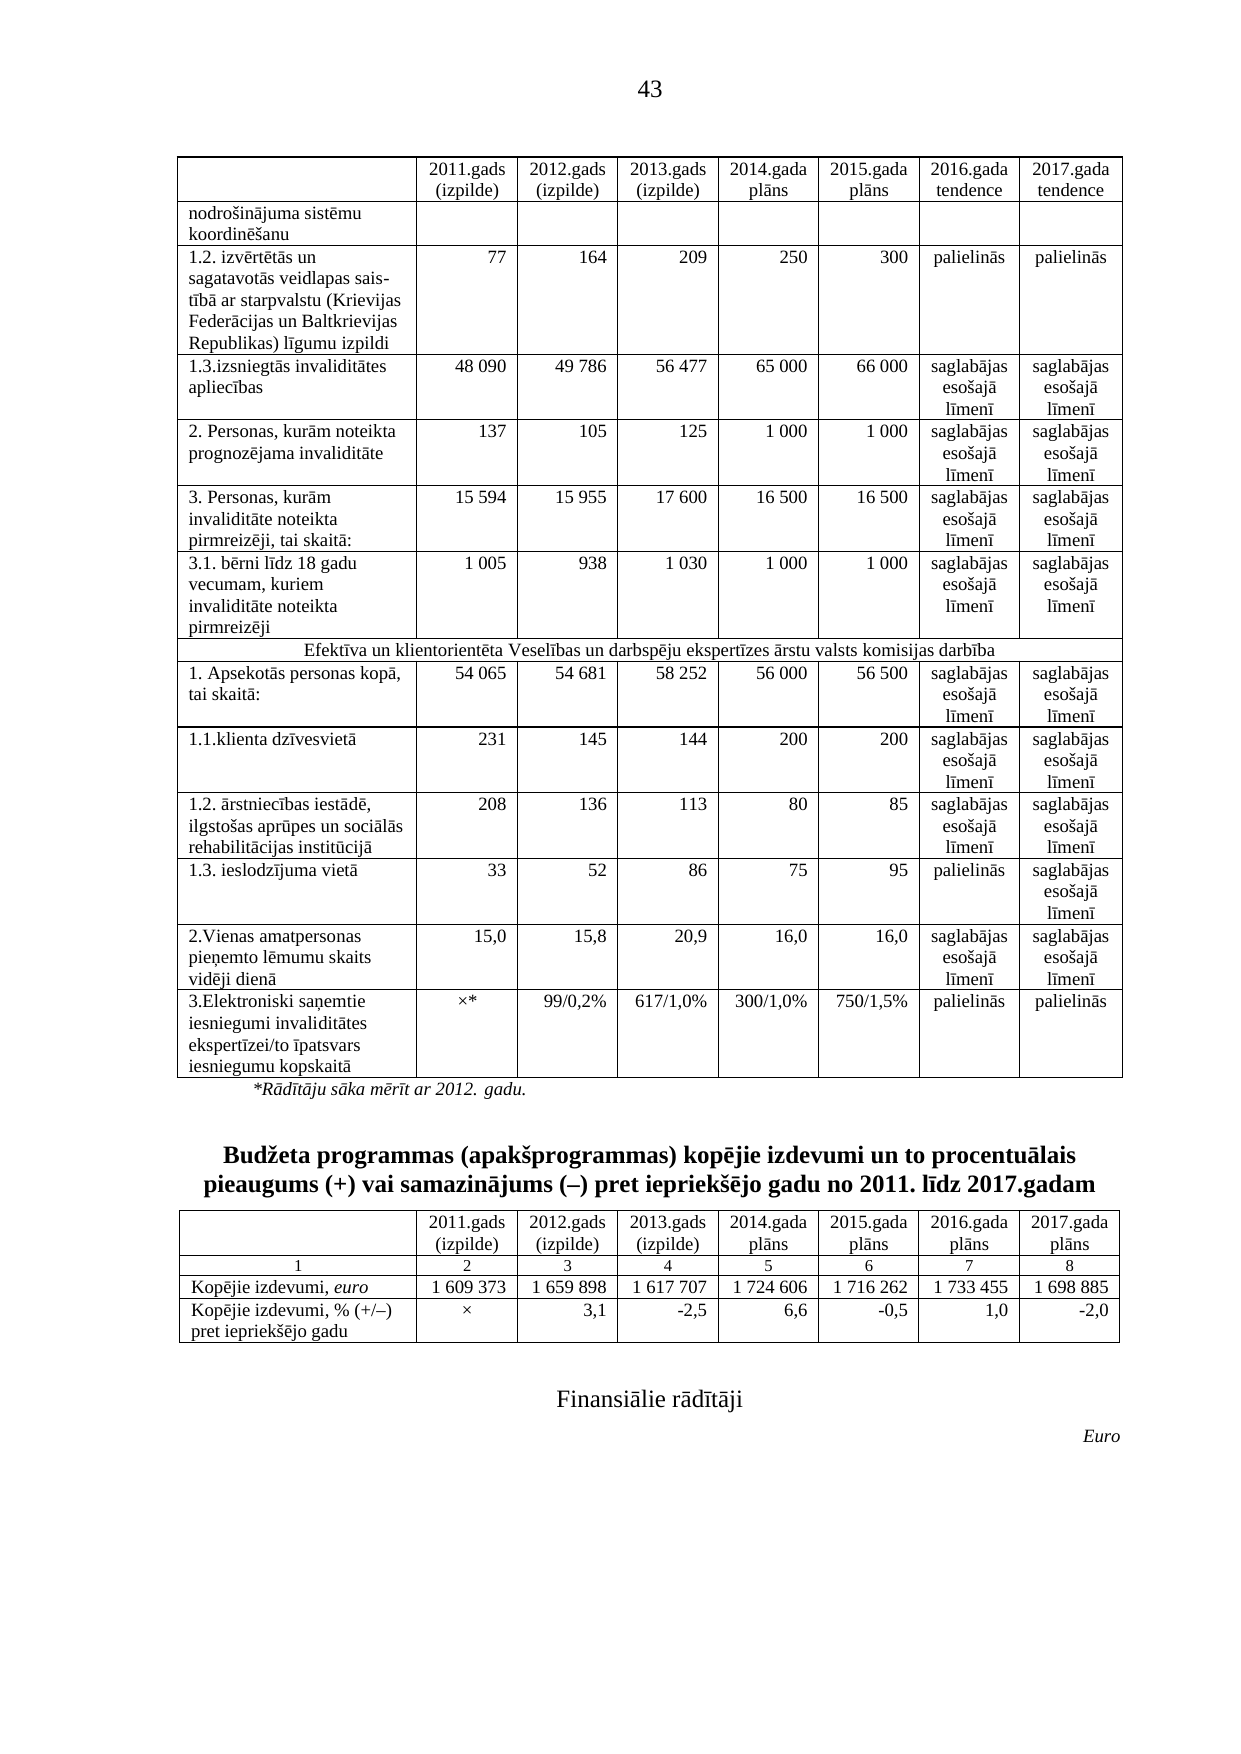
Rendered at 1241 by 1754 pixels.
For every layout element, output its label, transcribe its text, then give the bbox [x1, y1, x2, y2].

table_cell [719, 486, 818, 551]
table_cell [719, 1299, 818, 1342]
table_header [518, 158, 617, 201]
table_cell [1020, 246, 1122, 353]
text Euro [177, 1425, 1122, 1447]
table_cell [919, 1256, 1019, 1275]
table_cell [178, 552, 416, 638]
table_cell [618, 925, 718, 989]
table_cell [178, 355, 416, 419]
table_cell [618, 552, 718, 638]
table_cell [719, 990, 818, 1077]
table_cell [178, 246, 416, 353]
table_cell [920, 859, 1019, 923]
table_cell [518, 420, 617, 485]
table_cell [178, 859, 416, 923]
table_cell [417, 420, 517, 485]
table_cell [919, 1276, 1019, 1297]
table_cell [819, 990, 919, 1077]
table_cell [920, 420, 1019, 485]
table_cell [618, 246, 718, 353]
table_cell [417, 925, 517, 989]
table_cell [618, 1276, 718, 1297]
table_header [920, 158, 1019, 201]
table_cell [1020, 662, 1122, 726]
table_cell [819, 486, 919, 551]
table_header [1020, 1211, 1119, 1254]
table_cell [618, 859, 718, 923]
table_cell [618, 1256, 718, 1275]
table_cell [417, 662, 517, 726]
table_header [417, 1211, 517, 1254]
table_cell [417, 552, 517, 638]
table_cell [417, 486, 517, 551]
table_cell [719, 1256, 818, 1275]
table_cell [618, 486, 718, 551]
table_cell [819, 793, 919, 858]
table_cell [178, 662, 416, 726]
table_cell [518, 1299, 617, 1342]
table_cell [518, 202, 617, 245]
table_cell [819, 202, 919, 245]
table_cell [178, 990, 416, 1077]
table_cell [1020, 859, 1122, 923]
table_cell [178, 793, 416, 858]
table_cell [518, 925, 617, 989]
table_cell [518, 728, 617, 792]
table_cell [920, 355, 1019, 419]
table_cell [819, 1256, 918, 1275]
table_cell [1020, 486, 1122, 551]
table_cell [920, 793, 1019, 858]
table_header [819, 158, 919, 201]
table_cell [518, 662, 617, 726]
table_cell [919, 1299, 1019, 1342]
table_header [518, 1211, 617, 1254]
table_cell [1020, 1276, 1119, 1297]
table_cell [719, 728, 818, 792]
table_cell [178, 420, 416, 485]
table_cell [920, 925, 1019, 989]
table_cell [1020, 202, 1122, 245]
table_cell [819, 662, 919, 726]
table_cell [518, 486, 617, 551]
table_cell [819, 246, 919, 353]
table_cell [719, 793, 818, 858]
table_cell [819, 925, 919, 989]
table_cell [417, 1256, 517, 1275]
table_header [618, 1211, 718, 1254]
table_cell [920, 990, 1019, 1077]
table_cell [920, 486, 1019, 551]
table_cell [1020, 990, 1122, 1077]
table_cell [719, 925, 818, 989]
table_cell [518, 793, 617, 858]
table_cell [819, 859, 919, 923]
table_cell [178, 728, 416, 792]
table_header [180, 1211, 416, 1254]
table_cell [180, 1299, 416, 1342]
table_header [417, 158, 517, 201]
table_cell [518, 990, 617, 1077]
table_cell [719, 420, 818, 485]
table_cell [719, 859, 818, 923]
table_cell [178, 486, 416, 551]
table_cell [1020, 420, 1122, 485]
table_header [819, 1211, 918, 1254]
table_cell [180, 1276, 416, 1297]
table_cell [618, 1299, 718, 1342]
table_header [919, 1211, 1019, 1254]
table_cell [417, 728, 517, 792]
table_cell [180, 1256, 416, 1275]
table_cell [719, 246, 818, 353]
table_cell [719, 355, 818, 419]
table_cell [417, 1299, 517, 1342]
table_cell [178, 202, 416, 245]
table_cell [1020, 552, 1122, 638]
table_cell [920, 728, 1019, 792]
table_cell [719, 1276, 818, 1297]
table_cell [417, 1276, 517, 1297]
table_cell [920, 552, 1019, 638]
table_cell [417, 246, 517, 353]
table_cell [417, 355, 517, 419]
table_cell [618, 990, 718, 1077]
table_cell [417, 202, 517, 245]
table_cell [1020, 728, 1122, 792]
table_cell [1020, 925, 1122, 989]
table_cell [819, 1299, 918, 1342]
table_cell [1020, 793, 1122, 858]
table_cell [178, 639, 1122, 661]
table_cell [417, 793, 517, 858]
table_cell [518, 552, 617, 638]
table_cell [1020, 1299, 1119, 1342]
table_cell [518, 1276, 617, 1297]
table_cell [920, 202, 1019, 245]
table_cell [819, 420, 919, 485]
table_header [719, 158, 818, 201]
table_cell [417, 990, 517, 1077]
text *Rādītāju sāka mērīt ar 2012. gadu. [177, 1078, 1122, 1099]
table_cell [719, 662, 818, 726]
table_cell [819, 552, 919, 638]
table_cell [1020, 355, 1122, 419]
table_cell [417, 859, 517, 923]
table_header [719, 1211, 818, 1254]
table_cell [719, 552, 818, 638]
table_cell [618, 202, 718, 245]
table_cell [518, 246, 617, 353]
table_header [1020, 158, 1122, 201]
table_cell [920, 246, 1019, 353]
text Finansiālie rādītāji [177, 1384, 1122, 1413]
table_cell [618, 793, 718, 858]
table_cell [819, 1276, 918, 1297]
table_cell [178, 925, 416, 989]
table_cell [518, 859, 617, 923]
text Budžeta programmas (apakšprogrammas) kopējie izdevumi un to procentuālais pieaugums (+) vai samazinājums (–) pret iepriekšējo gadu no 2011. līdz 2017.gadam [177, 1140, 1122, 1198]
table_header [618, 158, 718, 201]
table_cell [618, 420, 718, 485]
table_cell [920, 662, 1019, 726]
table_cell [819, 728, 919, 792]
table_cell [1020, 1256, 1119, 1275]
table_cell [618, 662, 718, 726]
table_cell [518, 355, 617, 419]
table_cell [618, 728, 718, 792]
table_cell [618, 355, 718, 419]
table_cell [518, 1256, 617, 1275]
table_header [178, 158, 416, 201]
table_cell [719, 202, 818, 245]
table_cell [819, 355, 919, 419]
